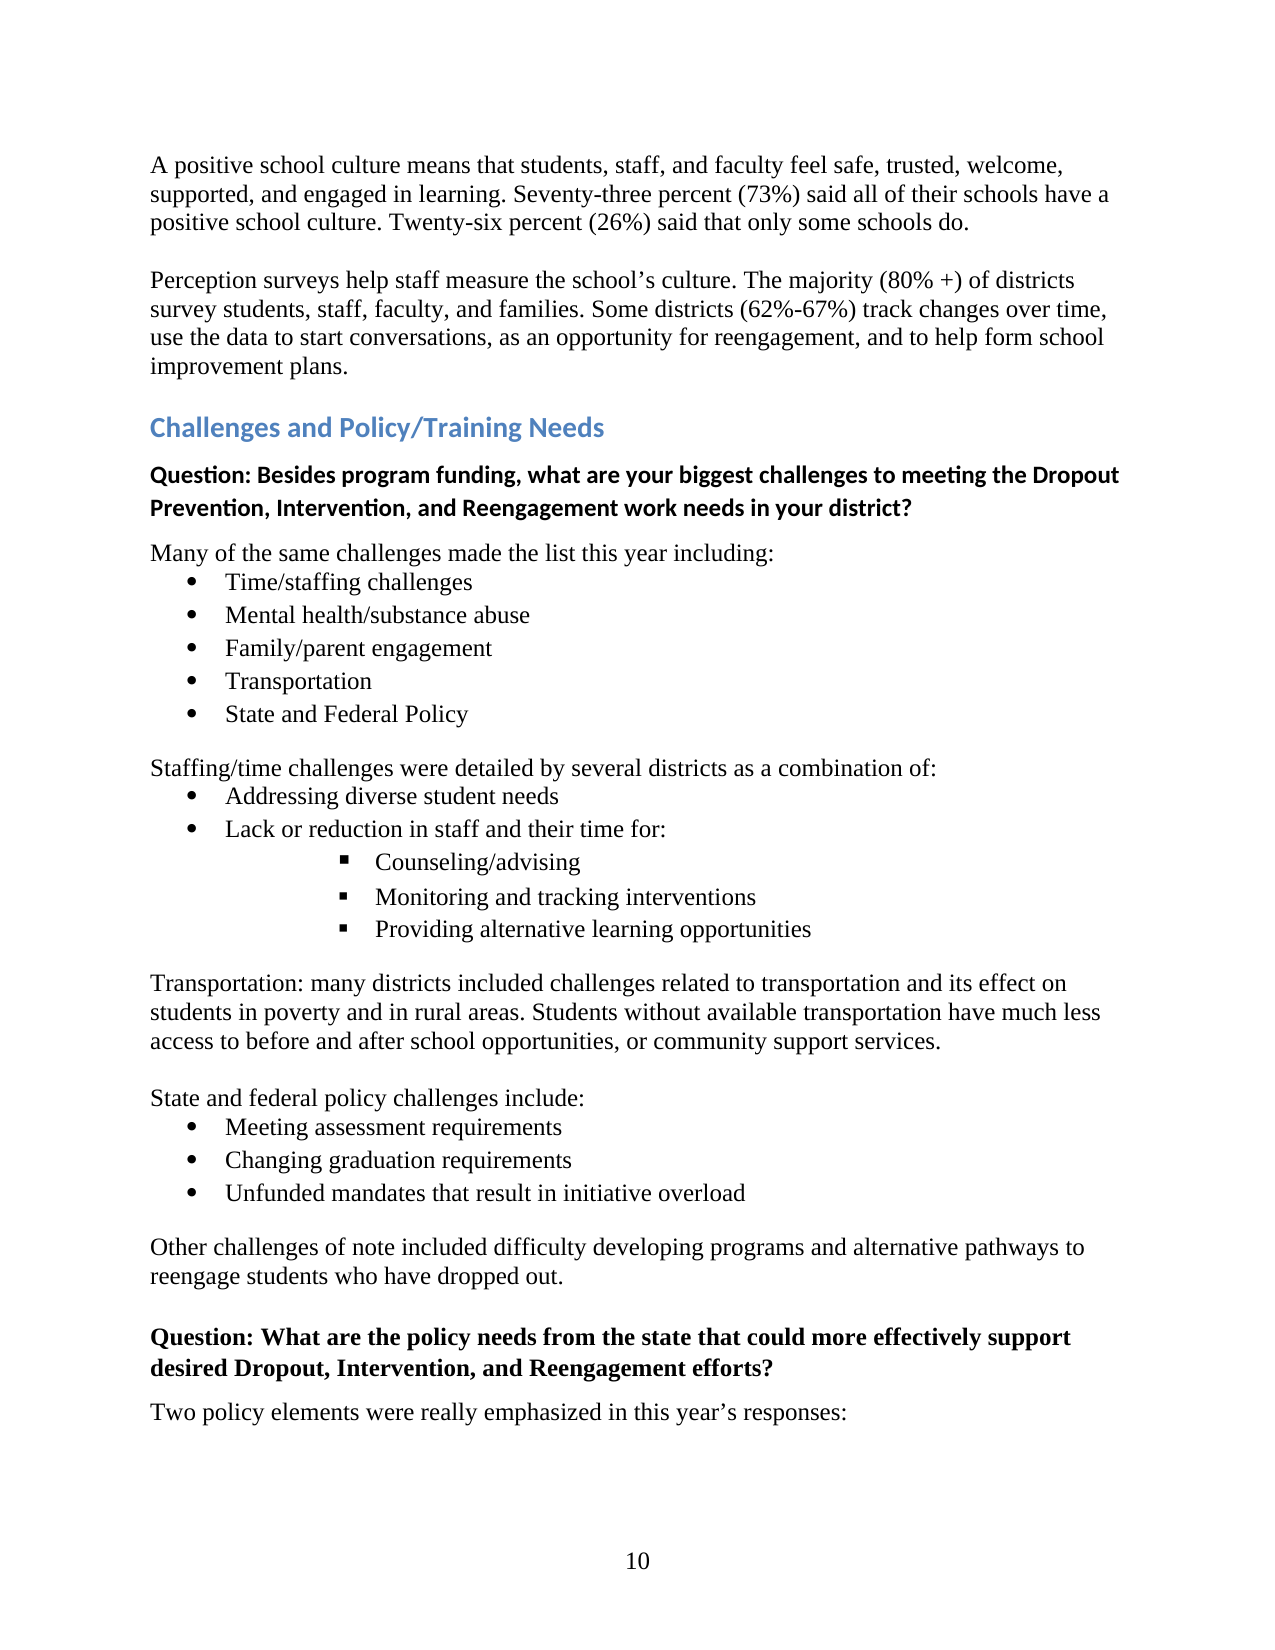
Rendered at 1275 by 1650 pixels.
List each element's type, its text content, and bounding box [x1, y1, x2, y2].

text A positive school culture means that students, staff, and faculty feel safe, trusted, welcome, supported, and engaged in learning. Seventy-three percent (73%) said all of their schools have a positive school culture. Twenty-six percent (26%) said that only some schools do. [150, 150, 1125, 236]
list Lack or reduction in staff and their time for: [187, 814, 1125, 843]
subtitle Question: Besides program funding, what are your biggest challenges to meeting the Dropout Prevention, Intervention, and Reengagement work needs in your district? [150, 460, 1125, 523]
text Perception surveys help staff measure the school’s culture. The majority (80% +) of districts survey students, staff, faculty, and families. Some districts (62%-67%) track changes over time, use the data to start conversations, as an opportunity for reengagement, and to help form school improvement plans. [150, 265, 1125, 380]
text Many of the same challenges made the list this year including: [150, 538, 1125, 567]
list State and Federal Policy [187, 699, 1125, 728]
list Providing alternative learning opportunities [337, 914, 1125, 943]
list Counseling/advising [337, 847, 1125, 877]
text Other challenges of note included difficulty developing programs and alternative pathways to reengage students who have dropped out. [150, 1232, 1125, 1289]
text Staffing/time challenges were detailed by several districts as a combination of: [150, 753, 1125, 781]
list Unfunded mandates that result in initiative overload [187, 1178, 1125, 1207]
list Family/parent engagement [187, 633, 1125, 662]
list Monitoring and tracking interventions [337, 882, 1125, 910]
list Transportation [187, 666, 1125, 694]
list Time/staffing challenges [187, 567, 1125, 596]
list Addressing diverse student needs [187, 781, 1125, 810]
text State and federal policy challenges include: [150, 1083, 1125, 1112]
subtitle Question: What are the policy needs from the state that could more effectively support desired Dropout, Intervention, and Reengagement efforts? [150, 1322, 1125, 1382]
list Changing graduation requirements [187, 1145, 1125, 1174]
text Transportation: many districts included challenges related to transportation and its effect on students in poverty and in rural areas. Students without available transportation have much less access to before and after school opportunities, or community support services. [150, 968, 1125, 1055]
text Two policy elements were really emphasized in this year’s responses: [150, 1397, 1125, 1426]
list Mental health/substance abuse [187, 600, 1125, 628]
subtitle Challenges and Policy/Training Needs [150, 409, 1125, 444]
list Meeting assessment requirements [187, 1112, 1125, 1141]
